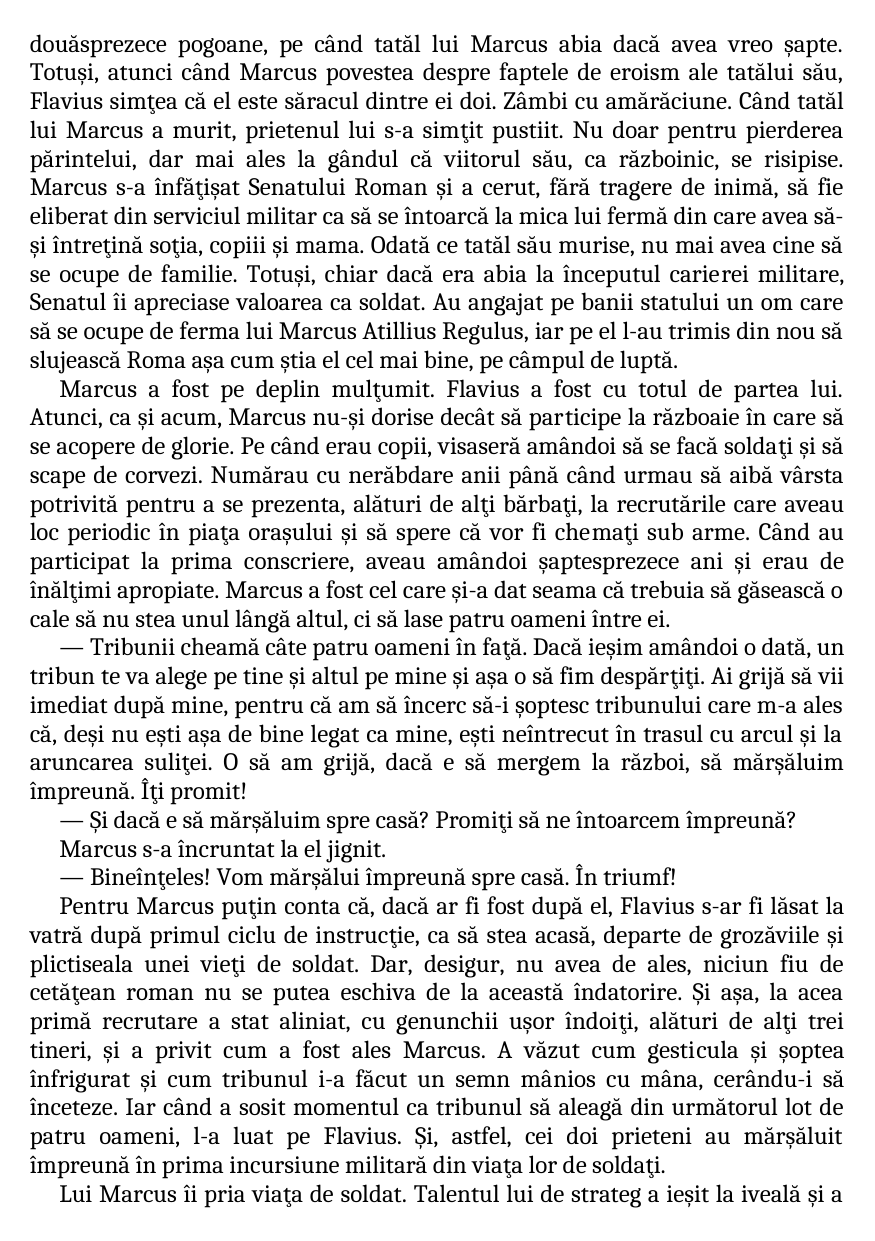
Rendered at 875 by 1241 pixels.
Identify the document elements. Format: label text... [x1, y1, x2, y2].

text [29, 1179, 844, 1208]
text — Şi dacă e să mărşăluim spre casă? Promiţi să ne întoarcem împreună? [29, 806, 844, 834]
text Marcus s-a încruntat la el jignit. [29, 834, 844, 863]
text — Bineînţeles! Vom mărşălui împreună spre casă. În triumf! [29, 863, 844, 892]
text Pentru Marcus puţin conta că, dacă ar fi fost după el, Flavius s-ar fi lăsat la vatră după primul ciclu de instrucţie, ca să stea acasă, departe de grozăviile şi plictiseala unei vieţi de soldat. Dar, desigur, nu avea de ales, niciun fiu de cetăţean roman nu se putea eschiva de la această îndatorire. Şi aşa, la acea primă recrutare a stat aliniat, cu genunchii uşor îndoiţi, alături de alţi trei tineri, şi a privit cum a fost ales Marcus. A văzut cum gesticula şi şoptea înfrigurat şi cum tribunul i-a făcut un semn mânios cu mâna, cerându-i să înceteze. Iar când a sosit momentul ca tribunul să aleagă din următorul lot de patru oameni, l-a luat pe Flavius. Şi, astfel, cei doi prieteni au mărşăluit împreună în prima incursiune militară din viaţa lor de soldaţi. [29, 892, 844, 1179]
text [29, 29, 844, 374]
text Marcus a fost pe deplin mulţumit. Flavius a fost cu totul de partea lui. Atunci, ca şi acum, Marcus nu-şi dorise decât să participe la războaie în care să se acopere de glorie. Pe când erau copii, visaseră amândoi să se facă soldaţi şi să scape de corvezi. Numărau cu nerăbdare anii până când urmau să aibă vârsta potrivită pentru a se prezenta, alături de alţi bărbaţi, la recrutările care aveau loc periodic în piaţa oraşului şi să spere că vor fi chemaţi sub arme. Când au participat la prima conscriere, aveau amândoi şaptesprezece ani şi erau de înălţimi apropiate. Marcus a fost cel care şi-a dat seama că trebuia să găsească o cale să nu stea unul lângă altul, ci să lase patru oameni între ei. [29, 374, 844, 633]
text — Tribunii cheamă câte patru oameni în faţă. Dacă ieşim amândoi o dată, un tribun te va alege pe tine şi altul pe mine şi aşa o să fim despărţiţi. Ai grijă să vii imediat după mine, pentru că am să încerc să-i şoptesc tribunului care m-a ales că, deşi nu eşti aşa de bine legat ca mine, eşti neîntrecut în trasul cu arcul şi la aruncarea suliţei. O să am grijă, dacă e să mergem la război, să mărşăluim împreună. Îţi promit! [29, 633, 844, 806]
